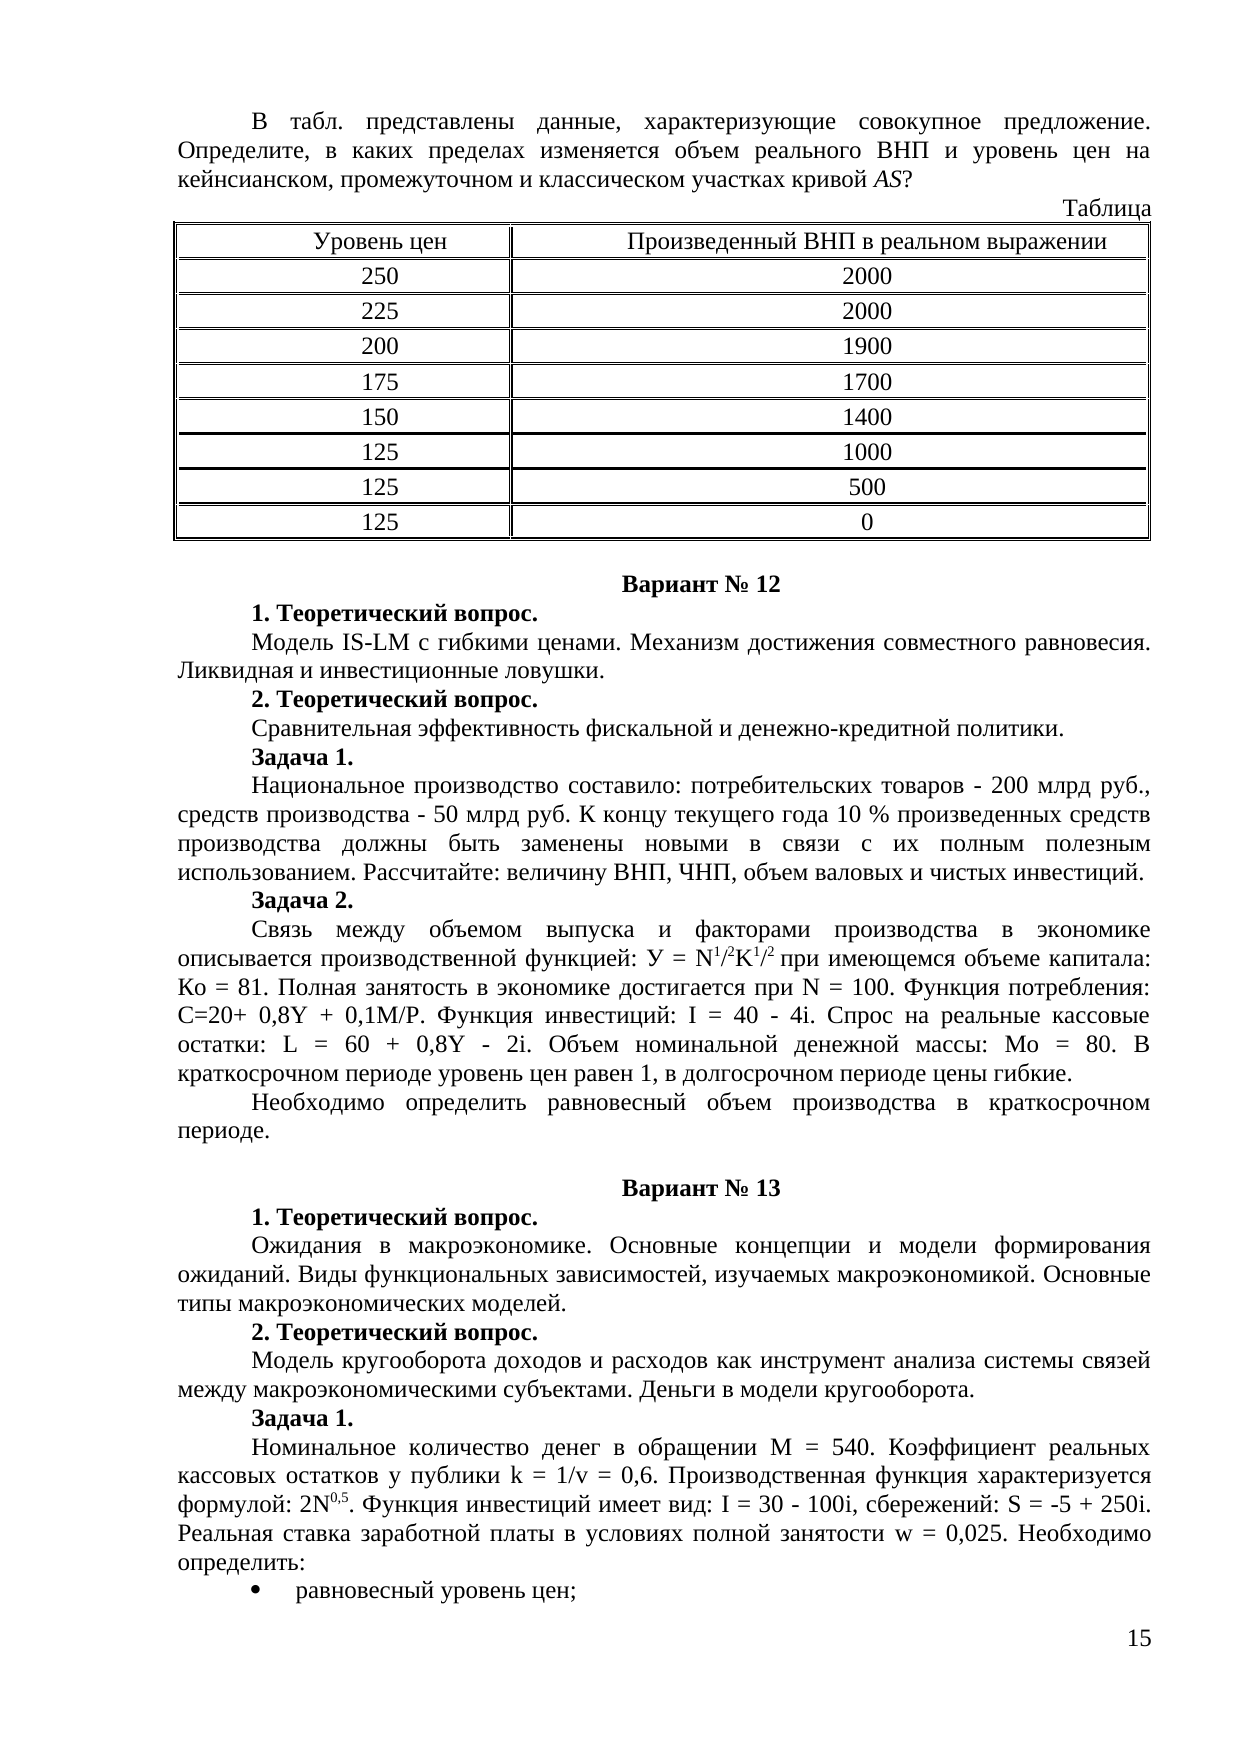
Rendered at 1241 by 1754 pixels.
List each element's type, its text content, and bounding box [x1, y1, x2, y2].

text В табл. представлены данные, характеризующие совокупное предложение. Определите, в каких пределах изменяется объем реального ВНП и уровень цен на кейнсианском, промежуточном и классическом участках кривой AS? [177, 106, 1152, 193]
text Необходимо определить равновесный объем производства в краткосрочном периоде. [177, 1087, 1152, 1144]
text Сравнительная эффективность фискальной и денежно-кредитной политики. [177, 713, 1152, 742]
text Таблица [177, 193, 1152, 221]
text Вариант № 12 [177, 569, 1152, 598]
text 1. Теоретический вопрос. [177, 1202, 1152, 1231]
text Национальное производство составило: потребительских товаров - 200 млрд руб., средств производства - 50 млрд руб. К концу текущего года 10 % произведенных средств производства должны быть заменены новыми в связи с их полным полезным использованием. Рассчитайте: величину ВНП, ЧНП, объем валовых и чистых инвестиций. [177, 771, 1152, 886]
text Задача 1. [177, 1403, 1152, 1432]
text Задача 1. [177, 742, 1152, 771]
text 1. Теоретический вопрос. [177, 598, 1152, 627]
text Задача 2. [177, 886, 1152, 914]
list равновесный уровень цен; [177, 1576, 1152, 1604]
text Ожидания в макроэкономике. Основные концепции и модели формирования ожиданий. Виды функциональных зависимостей, изучаемых макроэкономикой. Основные типы макроэкономических моделей. [177, 1231, 1152, 1317]
text Модель кругооборота доходов и расходов как инструмент анализа системы связей между макроэкономическими субъектами. Деньги в модели кругооборота. [177, 1346, 1152, 1403]
text Номинальное количество денег в обращении М = 540. Коэффициент реальных кассовых остатков у публики k = 1/v = 0,6. Производственная функция характеризуется формулой: 2N0,5. Функция инвестиций имеет вид: I = 30 - 100i, сбережений: S = -5 + 250i. Реальная ставка заработной платы в условиях полной занятости w = 0,025. Необходимо определить: [177, 1432, 1152, 1576]
text Связь между объемом выпуска и факторами производства в экономике описывается производственной функцией: У = N1/2K1/2 при имеющемся объеме капитала: Ко = 81. Полная занятость в экономике достигается при N = 100. Функция потребления: С=20+ 0,8Y + 0,1M/Р. Функция инвестиций: I = 40 - 4i. Спрос на реальные кассовые остатки: L = 60 + 0,8Y - 2i. Объем номинальной денежной массы: Мо = 80. В краткосрочном периоде уровень цен равен 1, в долгосрочном периоде цены гибкие. [177, 914, 1152, 1087]
text Модель IS-LM с гибкими ценами. Механизм достижения совместного равновесия. Ликвидная и инвестиционные ловушки. [177, 627, 1152, 684]
text Вариант № 13 [177, 1173, 1152, 1202]
text 2. Теоретический вопрос. [177, 1317, 1152, 1346]
text 2. Теоретический вопрос. [177, 684, 1152, 713]
